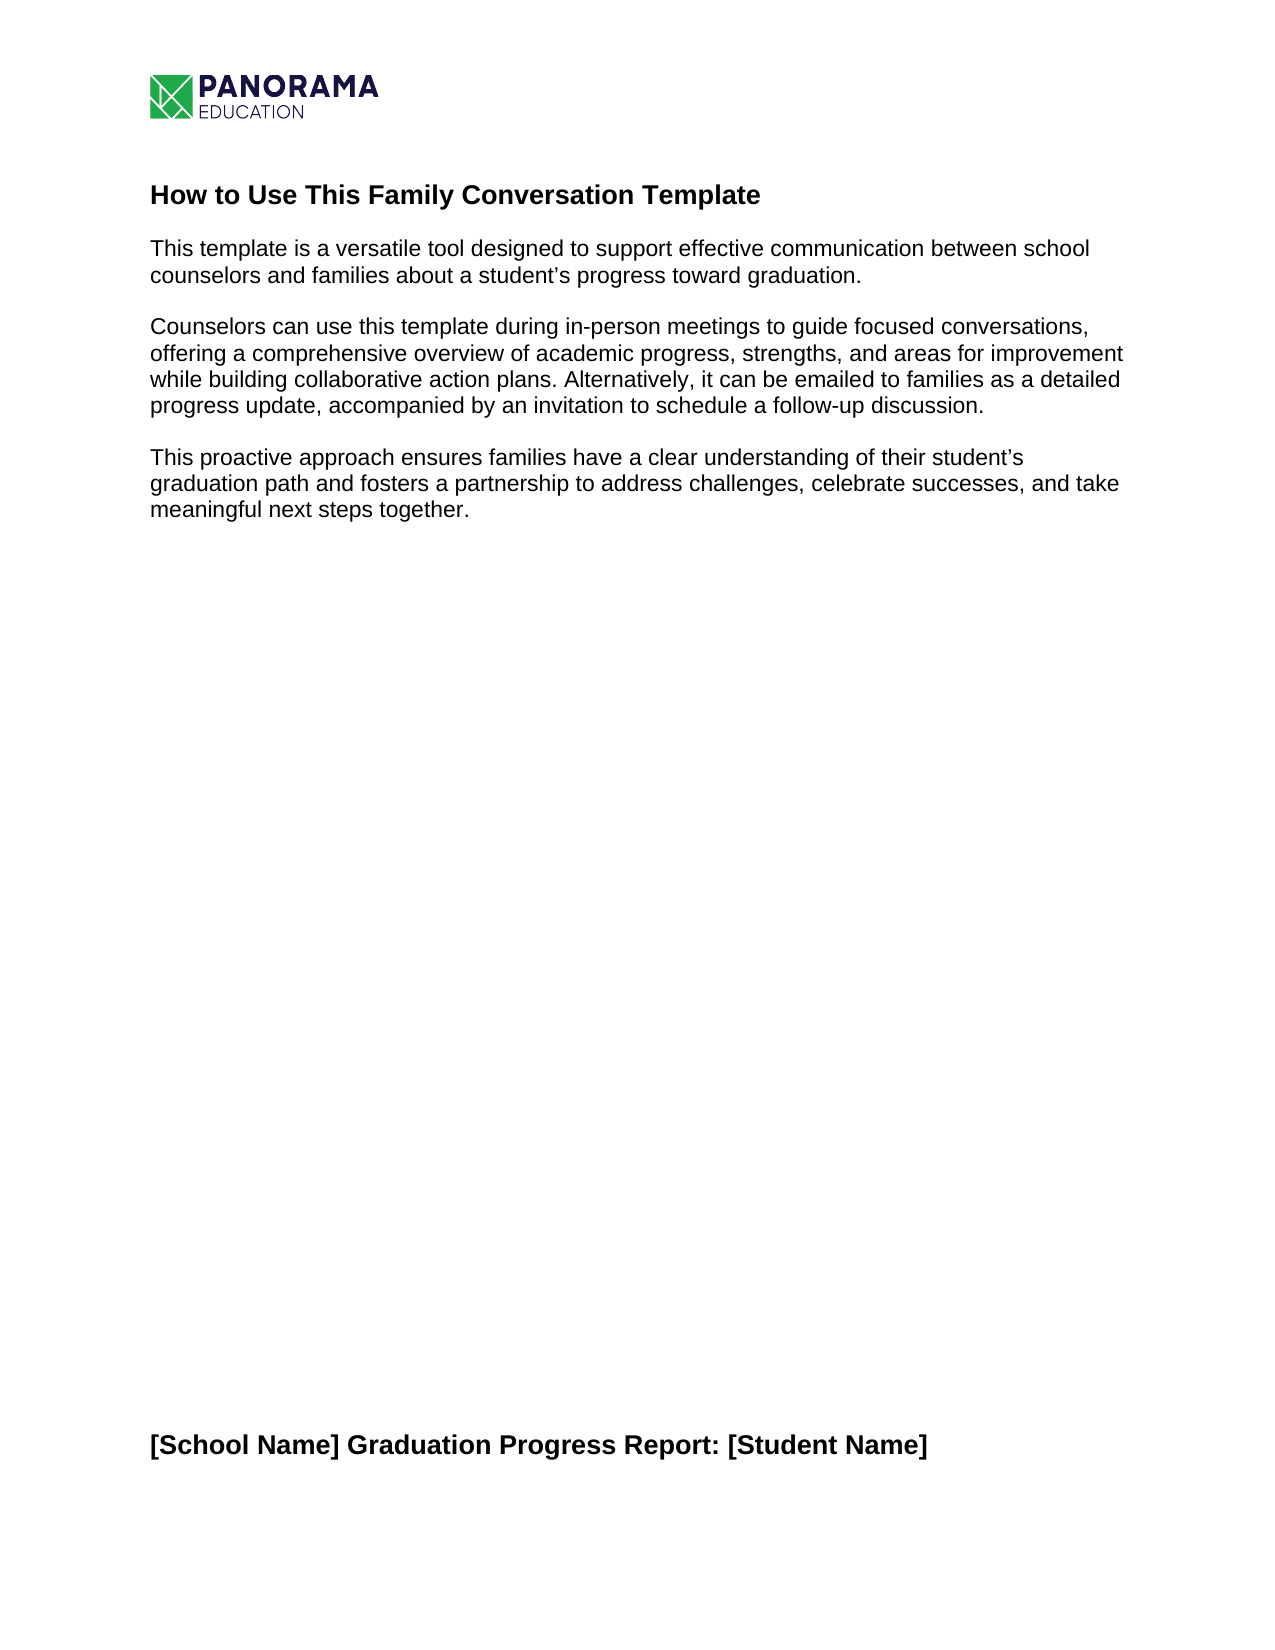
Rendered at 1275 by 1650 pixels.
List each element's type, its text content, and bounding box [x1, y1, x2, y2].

subtitle This template is a versatile tool designed to support effective communication between school counselors and families about a student’s progress toward graduation. [150, 235, 1125, 288]
subtitle Counselors can use this template during in-person meetings to guide focused conversations, offering a comprehensive overview of academic progress, strengths, and areas for improvement while building collaborative action plans. Alternatively, it can be emailed to families as a detailed progress update, accompanied by an invitation to schedule a follow-up discussion. [150, 313, 1125, 418]
picture [150, 75, 379, 119]
subtitle This proactive approach ensures families have a clear understanding of their student’s graduation path and fosters a partnership to address challenges, celebrate successes, and take meaningful next steps together. [150, 443, 1125, 523]
subtitle How to Use This Family Conversation Template [150, 179, 1125, 210]
subtitle [School Name] Graduation Progress Report: [Student Name] [150, 1398, 1125, 1460]
